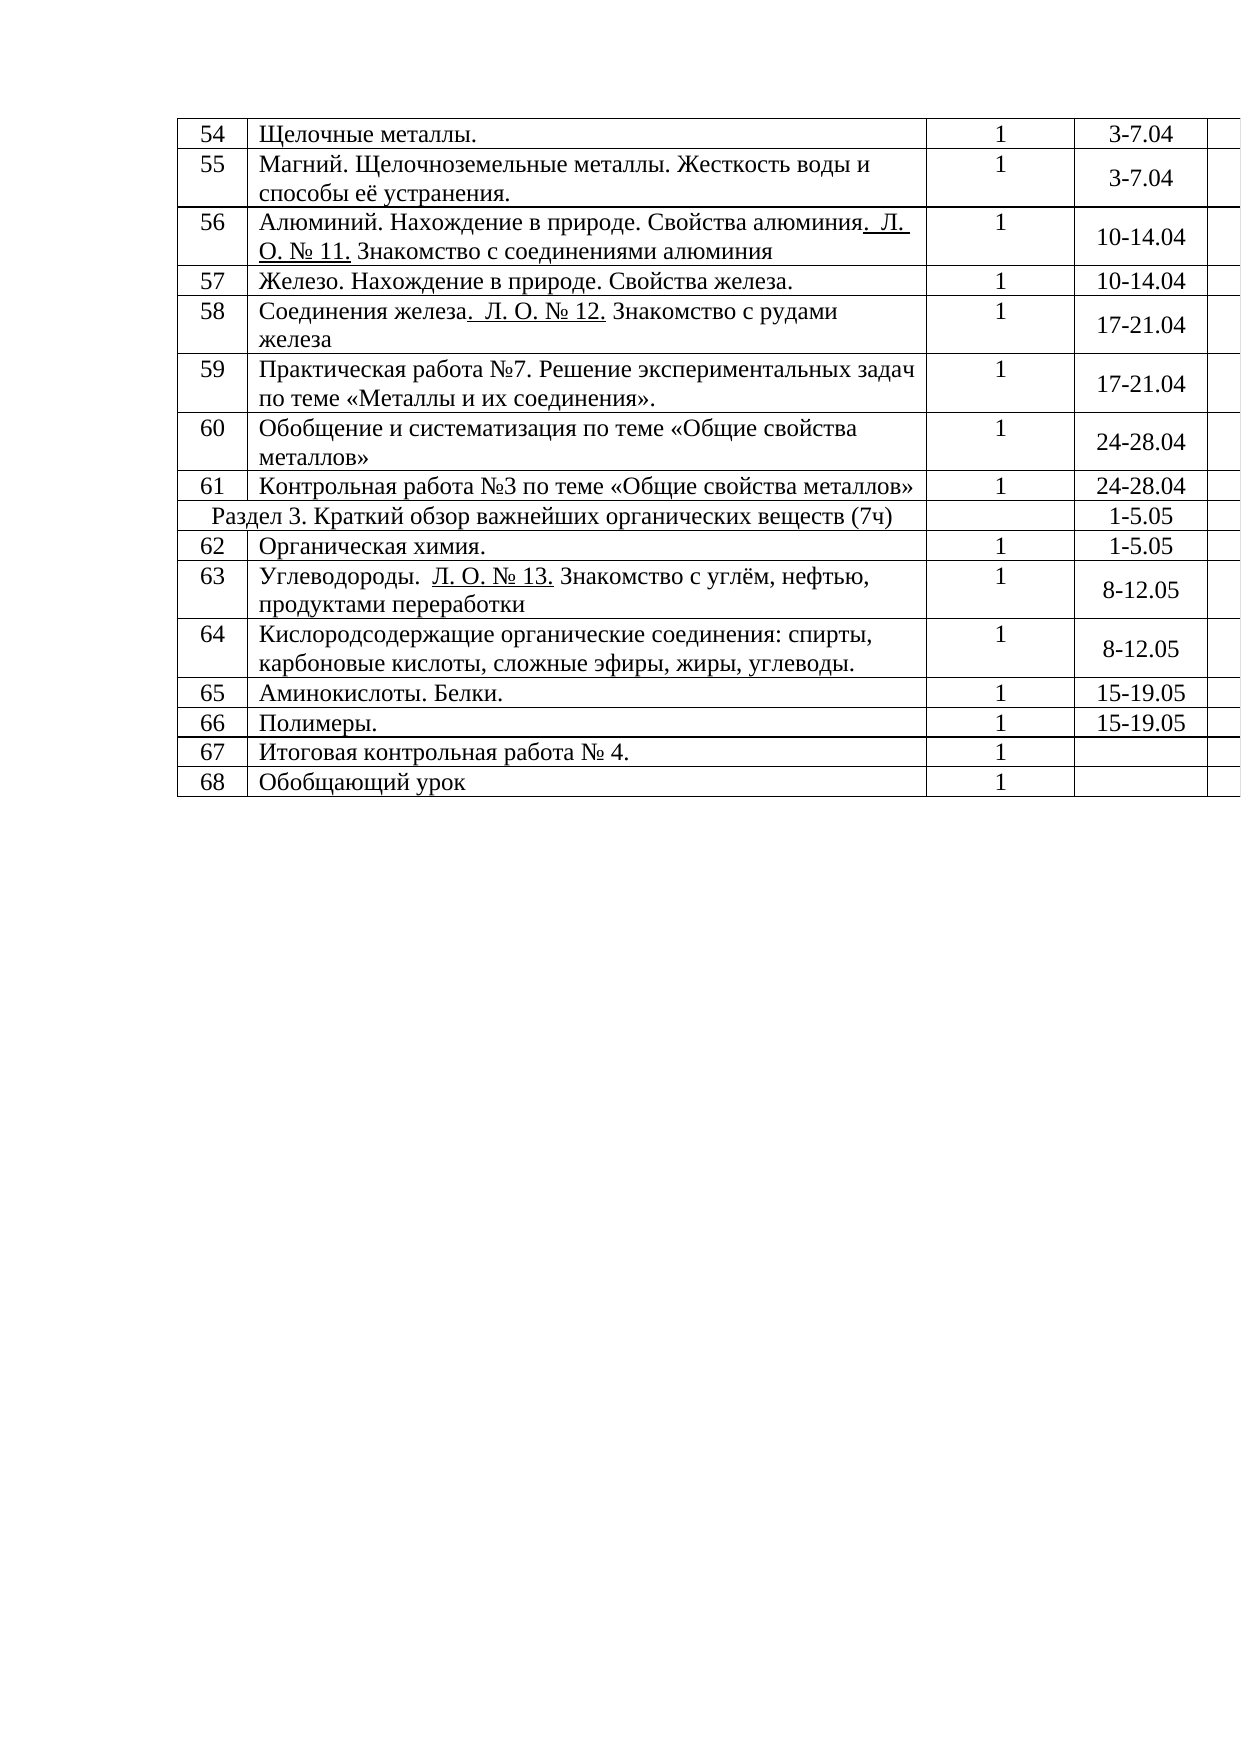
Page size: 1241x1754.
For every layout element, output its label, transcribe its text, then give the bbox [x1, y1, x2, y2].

table_cell 57 [178, 266, 247, 295]
table_cell 24-28.04 [1075, 471, 1207, 500]
table_cell 63 [178, 561, 247, 618]
table_cell 1 [927, 738, 1074, 766]
table_cell 64 [178, 619, 247, 677]
table_cell 1 [927, 208, 1074, 265]
table_cell [1208, 266, 1240, 295]
table_cell [1208, 149, 1240, 206]
table_cell [1208, 619, 1240, 677]
table_cell 24-28.04 [1075, 413, 1207, 470]
table_cell Итоговая контрольная работа № 4. [248, 738, 926, 766]
table_cell 54 [178, 119, 247, 148]
table_cell Практическая работа №7. Решение экспериментальных задач по теме «Металлы и их соединения». [248, 354, 926, 412]
table_cell 8-12.05 [1075, 619, 1207, 677]
table_cell [1208, 501, 1240, 530]
table_cell Органическая химия. [248, 531, 926, 560]
table_cell Аминокислоты. Белки. [248, 678, 926, 707]
table_cell 1 [927, 354, 1074, 412]
table_cell 65 [178, 678, 247, 707]
table_cell 15-19.05 [1075, 678, 1207, 707]
table_cell [1208, 354, 1240, 412]
table_cell Щелочные металлы. [248, 119, 926, 148]
table_cell 1 [927, 561, 1074, 618]
table_cell 60 [178, 413, 247, 470]
table_cell 66 [178, 708, 247, 736]
table_cell 1 [927, 149, 1074, 206]
table_cell Контрольная работа №3 по теме «Общие свойства металлов» [248, 471, 926, 500]
table_cell [1208, 413, 1240, 470]
table_cell 3-7.04 [1075, 149, 1207, 206]
table_cell [1208, 208, 1240, 265]
table_cell 55 [178, 149, 247, 206]
table_cell 1 [927, 471, 1074, 500]
table_cell 68 [178, 767, 247, 796]
table_cell 56 [178, 208, 247, 265]
table_cell Обобщающий урок [248, 767, 926, 796]
table_cell [927, 501, 1074, 530]
table_cell 59 [178, 354, 247, 412]
table_cell [1208, 767, 1240, 796]
table_cell 17-21.04 [1075, 354, 1207, 412]
table_cell 3-7.04 [1075, 119, 1207, 148]
table_cell 67 [178, 738, 247, 766]
table_cell Раздел 3. Краткий обзор важнейших органических веществ (7ч) [178, 501, 926, 530]
table_cell 1 [927, 531, 1074, 560]
table_cell [1208, 738, 1240, 766]
table_cell 1 [927, 678, 1074, 707]
table_cell 1-5.05 [1075, 531, 1207, 560]
table_cell 61 [178, 471, 247, 500]
table_cell 1 [927, 296, 1074, 353]
table_cell [1208, 471, 1240, 500]
table_cell Алюминий. Нахождение в природе. Свойства алюминия. Л. О. № 11. Знакомство с соединениями алюминия [248, 208, 926, 265]
table_cell 15-19.05 [1075, 708, 1207, 736]
table_cell 17-21.04 [1075, 296, 1207, 353]
table_cell 1 [927, 619, 1074, 677]
table_cell 8-12.05 [1075, 561, 1207, 618]
table_cell 10-14.04 [1075, 266, 1207, 295]
table_cell 1 [927, 266, 1074, 295]
table_cell [1208, 119, 1240, 148]
table_cell Обобщение и систематизация по теме «Общие свойства металлов» [248, 413, 926, 470]
table_cell [1208, 678, 1240, 707]
table_cell [1208, 296, 1240, 353]
table_cell 1 [927, 119, 1074, 148]
table_cell Углеводороды. Л. О. № 13. Знакомство с углём, нефтью, продуктами переработки [248, 561, 926, 618]
table_cell 10-14.04 [1075, 208, 1207, 265]
table_cell 58 [178, 296, 247, 353]
table_cell [1075, 767, 1207, 796]
table_cell [1208, 708, 1240, 736]
table_cell 1 [927, 767, 1074, 796]
table_cell Соединения железа. Л. О. № 12. Знакомство с рудами железа [248, 296, 926, 353]
table_cell Полимеры. [248, 708, 926, 736]
table_cell [1208, 561, 1240, 618]
table_cell Кислородсодержащие органические соединения: спирты, карбоновые кислоты, сложные эфиры, жиры, углеводы. [248, 619, 926, 677]
table_cell 1 [927, 708, 1074, 736]
table_cell [1075, 738, 1207, 766]
table_cell [1208, 531, 1240, 560]
table_cell 1 [927, 413, 1074, 470]
table_cell Железо. Нахождение в природе. Свойства железа. [248, 266, 926, 295]
table_cell 62 [178, 531, 247, 560]
table_cell Магний. Щелочноземельные металлы. Жесткость воды и способы её устранения. [248, 149, 926, 206]
table_cell 1-5.05 [1075, 501, 1207, 530]
